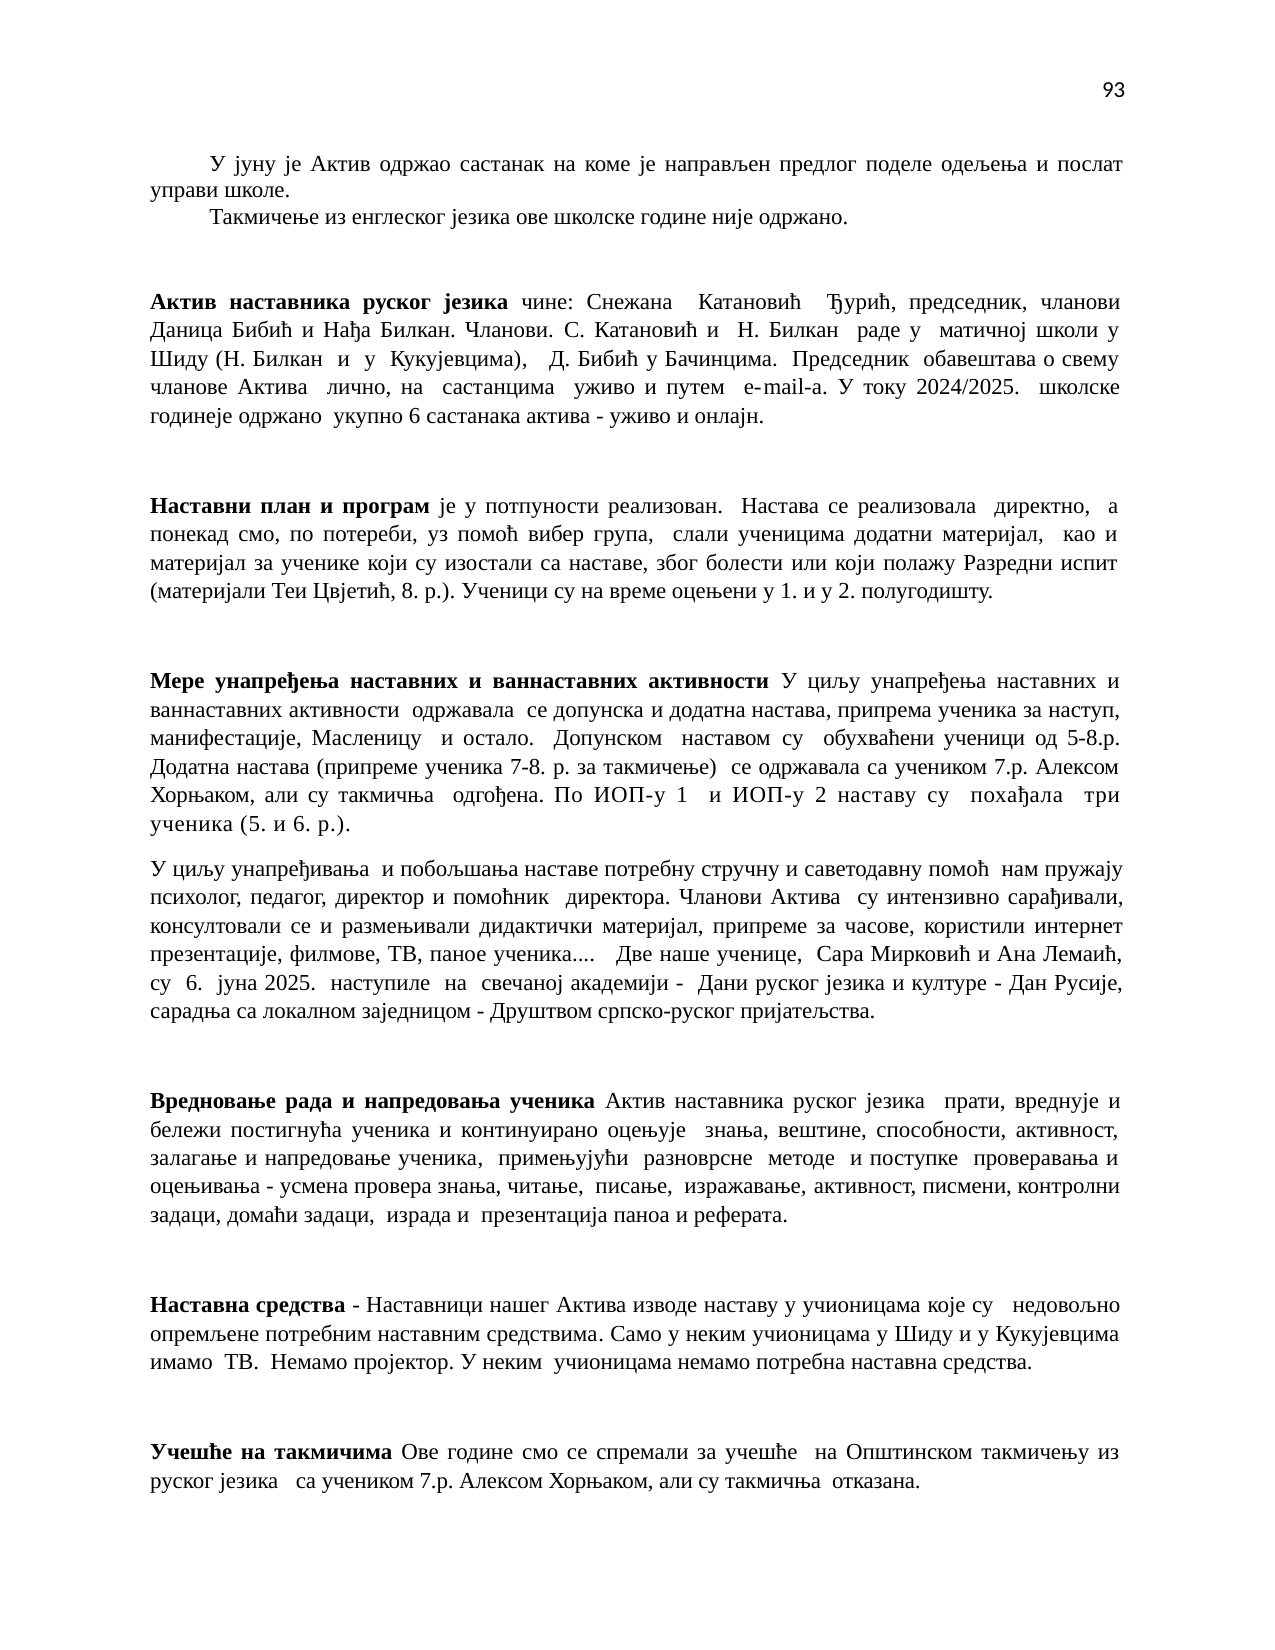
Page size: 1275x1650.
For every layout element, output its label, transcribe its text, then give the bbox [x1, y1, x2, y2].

text Вредновање рада и напредовања ученика Актив наставника руског језика прати, вреднује и бележи постигнућа ученика и континуирано оцењује знања, вештине, способности, активност, залагање и напредовање ученика, примењујући разноврсне методе и поступке проверавања и оцењивања - усмена провера знања, читање, писање, изражавање, активност, писмени, контролни задаци, домаћи задаци, израда и презентација паноа и реферата. [150, 1087, 1120, 1227]
text У циљу унапређивања и побољшања наставе потребну стручну и саветодавну помоћ нам пружају психолог, педагог, директор и помоћник директора. Чланови Актива су интензивно сарађивали, консултовали се и размењивали дидактички материјал, припреме за часове, користили интернет презентације, филмове, ТВ, паное ученика.... Две наше ученице, Сара Мирковић и Ана Лемаић, су 6. јуна 2025. наступиле на свечаној академији - Дани руског језика и културе - Дан Русије, сарадња са локалном заједницом - Друштвом српско-руског пријатељства. [150, 855, 1125, 1023]
text Наставни план и програм је у потпуности реализован. Настава се реализовала директно, а понекад смо, по потереби, уз помоћ вибер група, слали ученицима додатни материјал, као и материјал за ученике који су изостали са наставе, због болести или који полажу Разредни испит (материјали Теи Цвјетић, 8. р.). Ученици су на време оцењени у 1. и у 2. полугодишту. [150, 492, 1120, 604]
text У јуну је Актив одржао састанак на коме је направљен предлог поделе одељења и послат управи школе. [150, 150, 1125, 203]
text Такмичење из енглеског језика ове школске године није одржано. [150, 203, 1125, 229]
text Учешће на такмичима Ове године смо се спремали за учешће на Општинском такмичењу из руског језика са учеником 7.р. Алексом Хорњаком, али су такмичња отказана. [150, 1438, 1120, 1493]
text Наставна средства - Наставници нашег Актива изводе наставу у учионицама које су недовољно опремљене потребним наставним средствима. Само у неким учионицама у Шиду и у Кукујевцима имамо ТВ. Немамо пројектор. У неким учионицама немамо потребна наставна средства. [150, 1291, 1120, 1374]
text Мере унапређења наставних и ваннаставних активности У циљу унапређења наставних и ваннаставних активности одржавала се допунска и додатна настава, припрема ученика за наступ, манифестације, Масленицу и остало. Допунском наставом су обухваћени ученици од 5-8.р. Додатна настава (припреме ученика 7-8. р. за такмичење) се одржавала са учеником 7.р. Алексом Хорњаком, али су такмичња одгођена. По ИОП-у 1 и ИОП-у 2 наставу су похађала три ученика (5. и 6. р.). [150, 668, 1120, 836]
text Актив наставника руског језика чине: Снежана Катановић Ђурић, председник, чланови Даница Бибић и Нађа Билкан. Чланови. С. Катановић и Н. Билкан раде у матичној школи у Шиду (Н. Билкан и у Кукујевцима), Д. Бибић у Бачинцима. Председник обавештава о свему чланове Актива лично, на састанцима уживо и путем е-mail-а. У току 2024/2025. школске годинеје одржано укупно 6 састанака актива - уживо и онлајн. [150, 288, 1120, 428]
